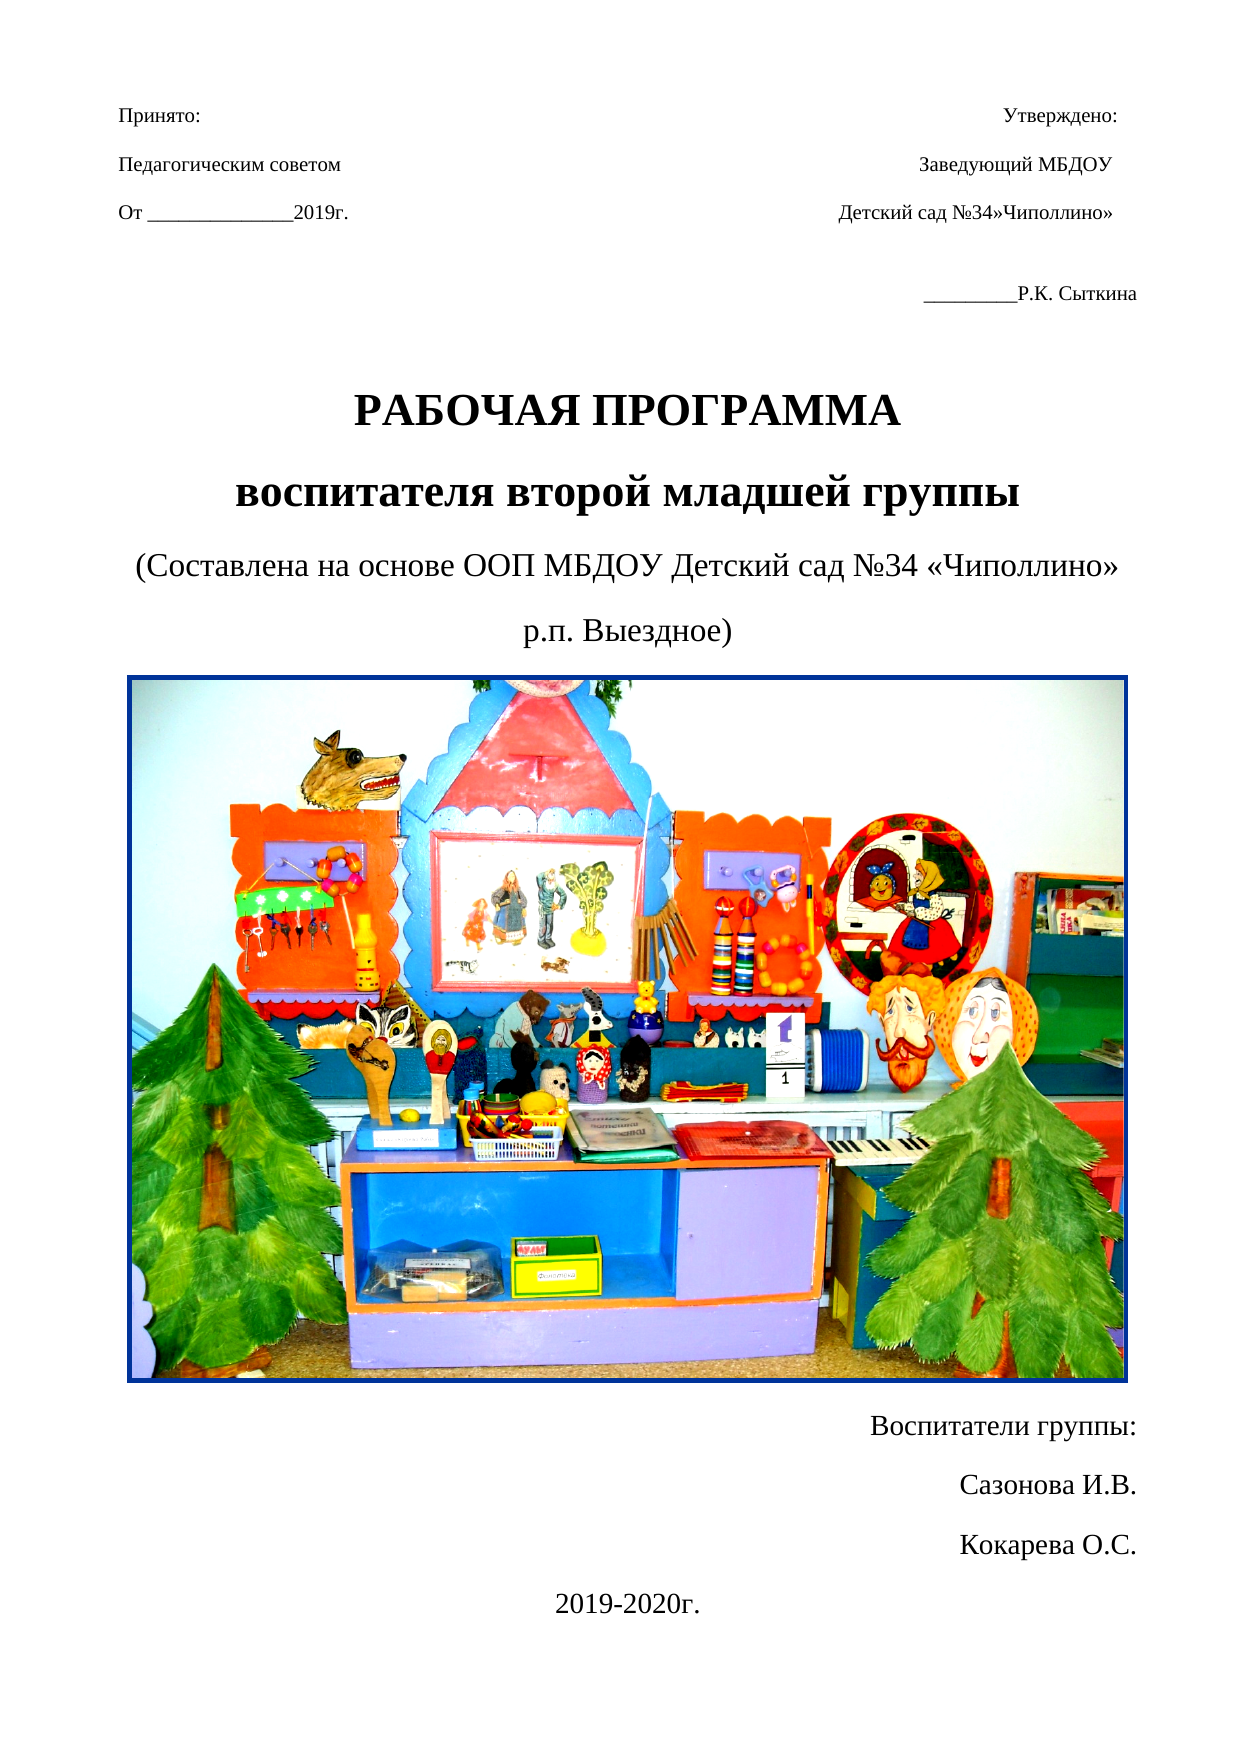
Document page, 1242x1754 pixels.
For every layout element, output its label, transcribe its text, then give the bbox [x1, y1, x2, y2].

text воспитателя второй младшей группы [118, 464, 1137, 517]
text Педагогическим советом Заведующий МБДОУ [118, 152, 1137, 176]
text Воспитатели группы: [118, 1408, 1137, 1442]
text РАБОЧАЯ ПРОГРАММА [118, 383, 1137, 435]
text От ______________2019г. Детский сад №34»Чиполлино» [118, 200, 1137, 224]
text _________Р.К. Сыткина [118, 249, 1137, 305]
text р.п. Выездное) [118, 610, 1137, 648]
text Принято: Утверждено: [118, 103, 1137, 127]
text 2019-2020г. [118, 1586, 1137, 1620]
text Сазонова И.В. [856, 1467, 1137, 1501]
text (Составлена на основе ООП МБДОУ Детский сад №34 «Чиполлино» [118, 545, 1137, 584]
text Кокарева О.С. [856, 1527, 1137, 1560]
